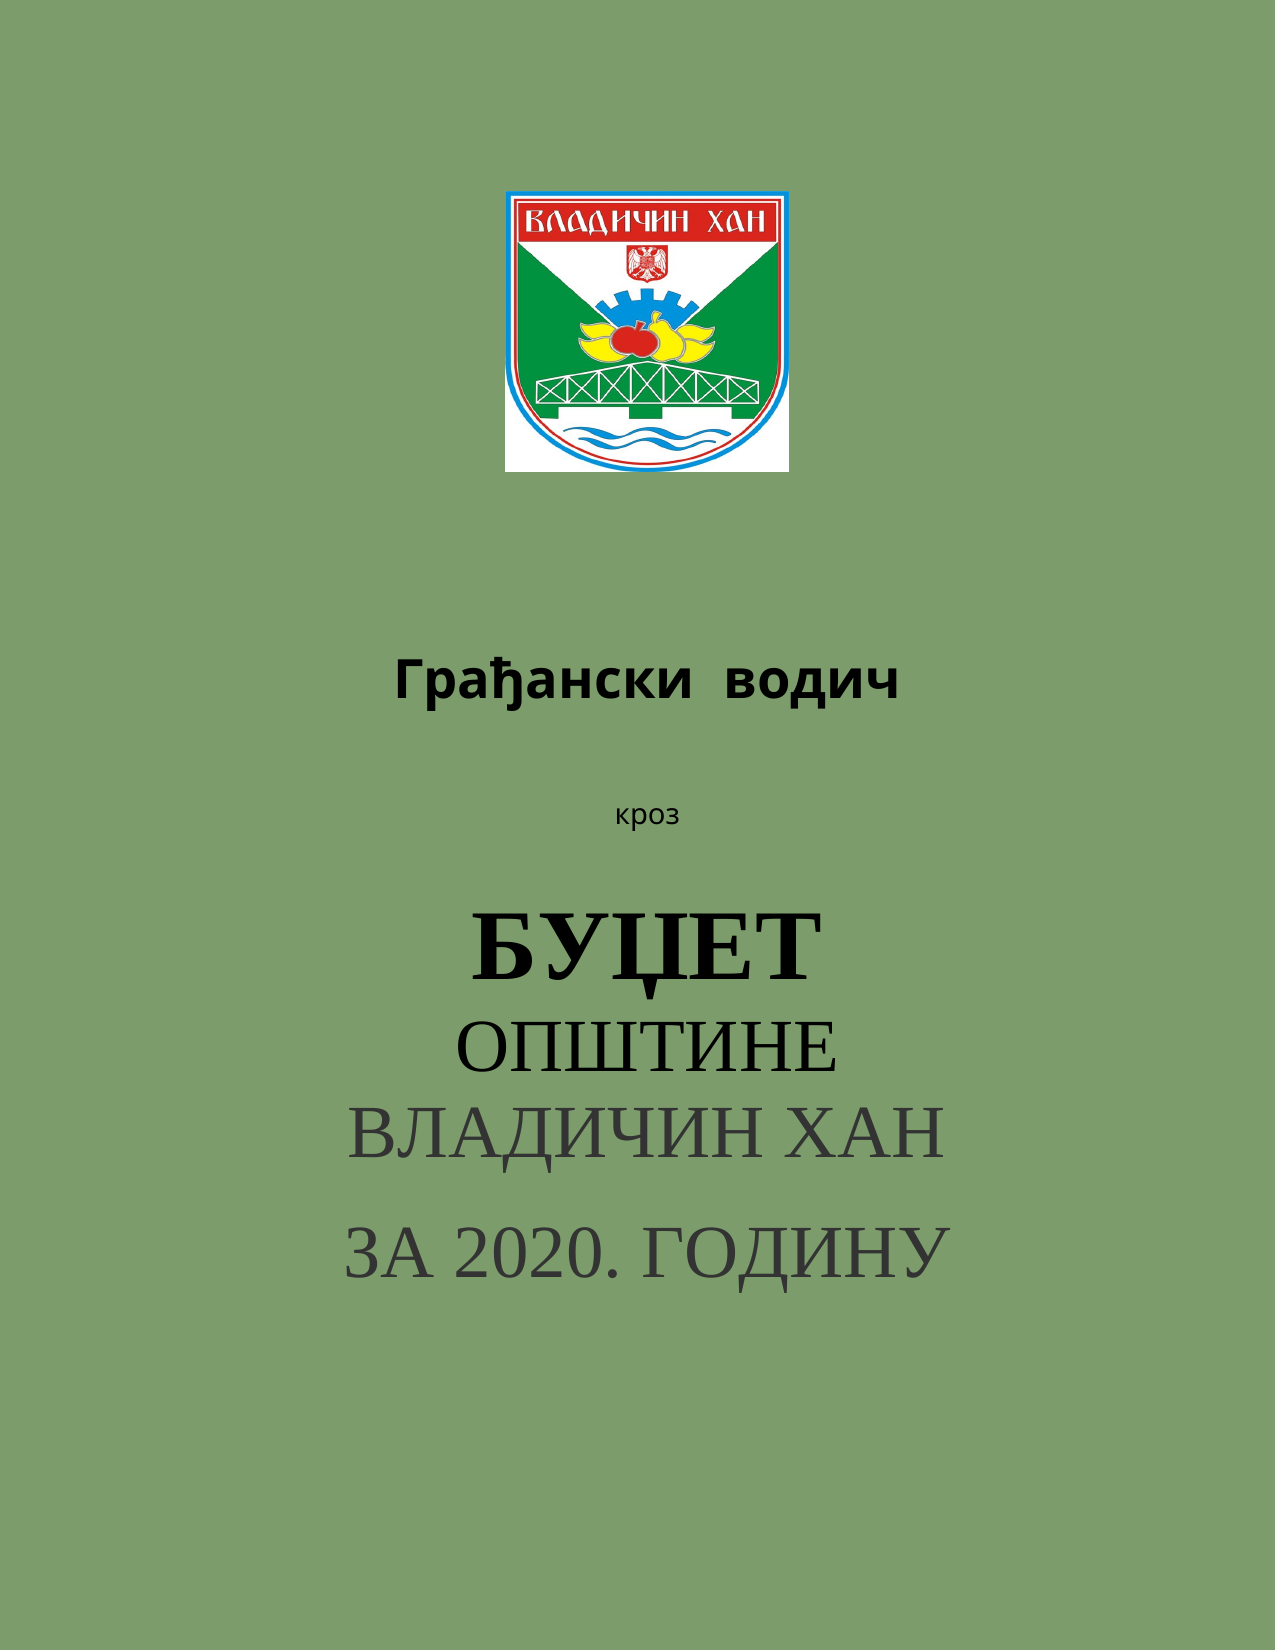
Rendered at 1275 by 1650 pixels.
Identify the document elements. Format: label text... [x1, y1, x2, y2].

text ЗА 2020. ГОДИНУ [141, 1207, 1153, 1293]
picture [505, 369, 624, 472]
text Грађански водич [141, 640, 1153, 714]
picture [511, 196, 785, 468]
text кроз [141, 793, 1153, 833]
text БУЏЕТ [141, 886, 1153, 1001]
text ВЛАДИЧИН ХАН [141, 1087, 1153, 1173]
text ОПШТИНЕ [141, 1001, 1153, 1087]
picture [671, 374, 789, 472]
